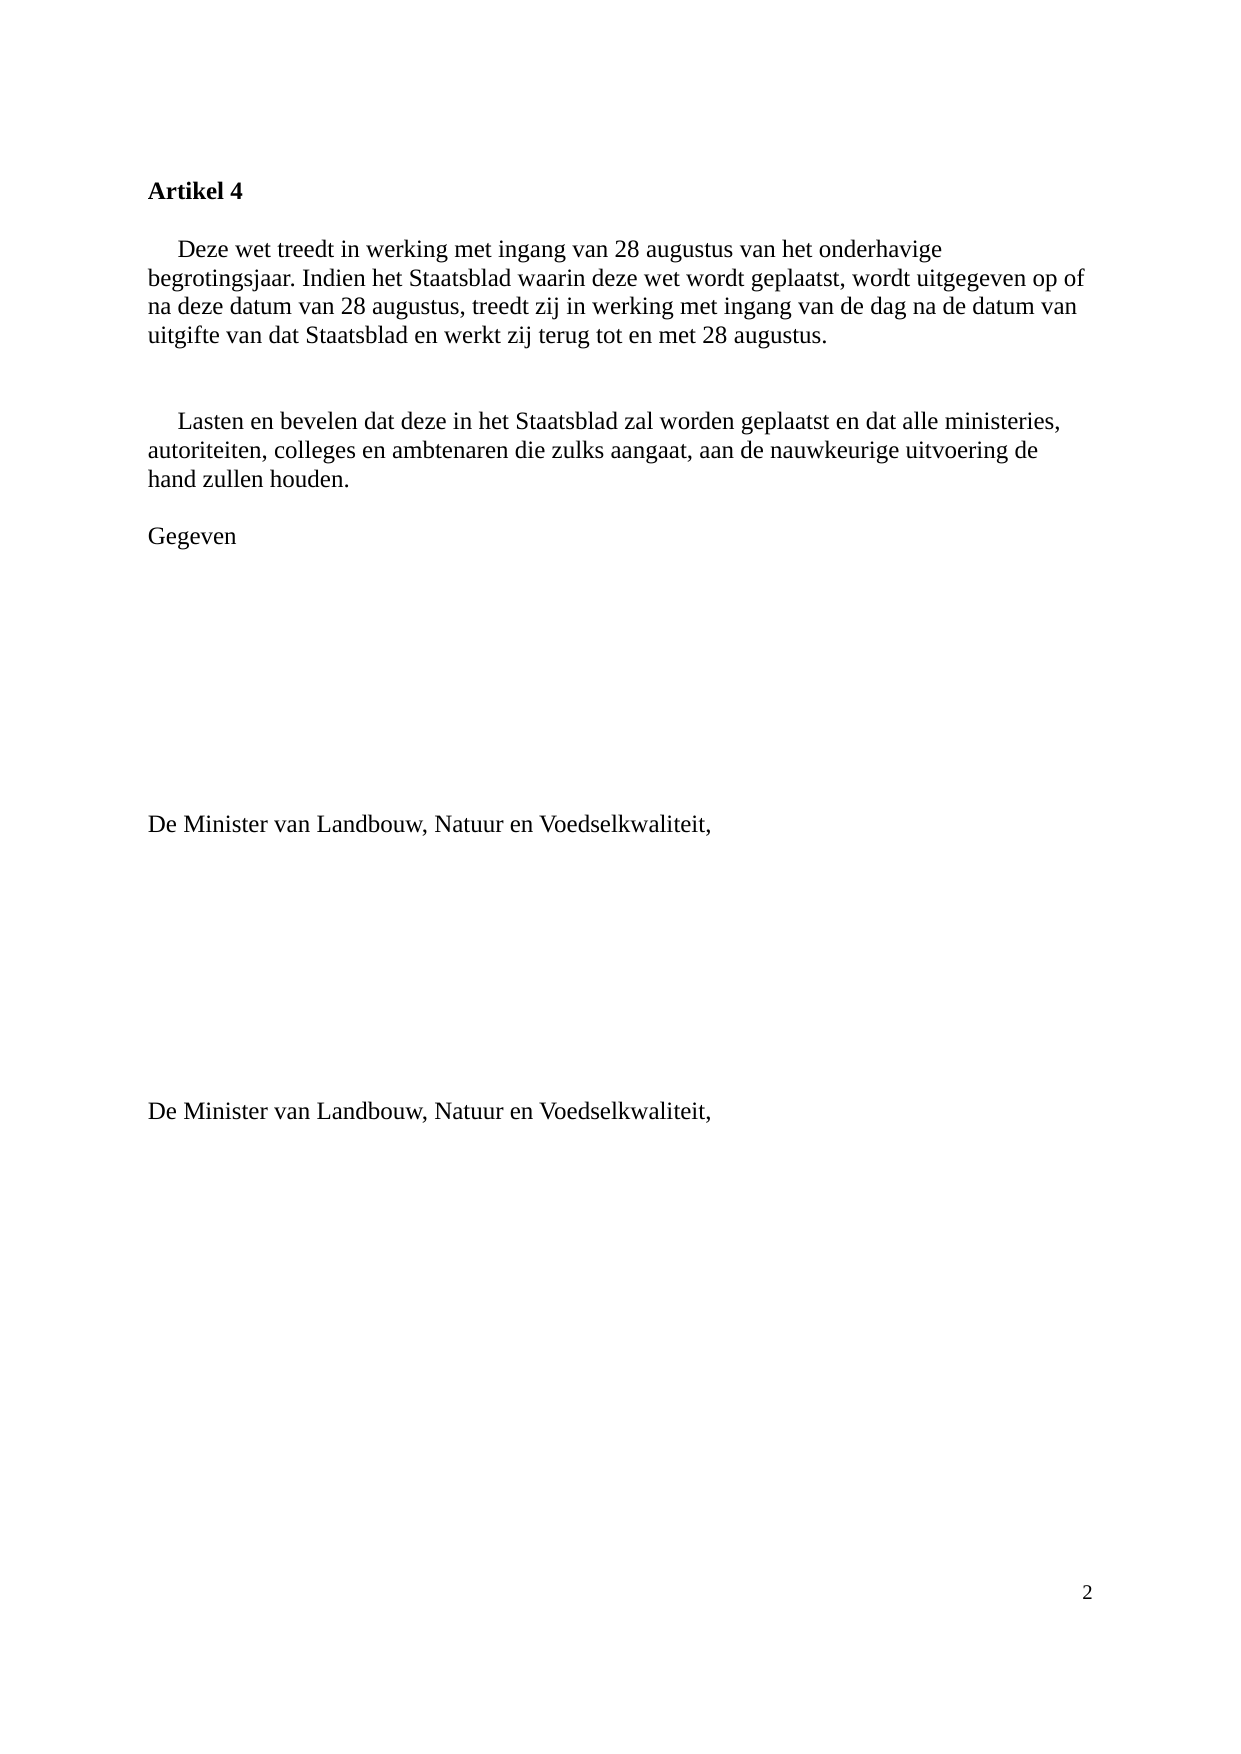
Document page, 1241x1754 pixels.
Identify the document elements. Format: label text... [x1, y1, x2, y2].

text Gegeven [148, 521, 1092, 550]
text De Minister van Landbouw, Natuur en Voedselkwaliteit, [148, 1096, 1092, 1125]
text Lasten en bevelen dat deze in het Staatsblad zal worden geplaatst en dat alle ministeries, autoriteiten, colleges en ambtenaren die zulks aangaat, aan de nauwkeurige uitvoering de hand zullen houden. [148, 406, 1092, 493]
text Deze wet treedt in werking met ingang van 28 augustus van het onderhavige begrotingsjaar. Indien het Staatsblad waarin deze wet wordt geplaatst, wordt uitgegeven op of na deze datum van 28 augustus, treedt zij in werking met ingang van de dag na de datum van uitgifte van dat Staatsblad en werkt zij terug tot en met 28 augustus. [148, 234, 1092, 349]
text De Minister van Landbouw, Natuur en Voedselkwaliteit, [148, 809, 1092, 838]
title Artikel 4 [148, 176, 1092, 205]
